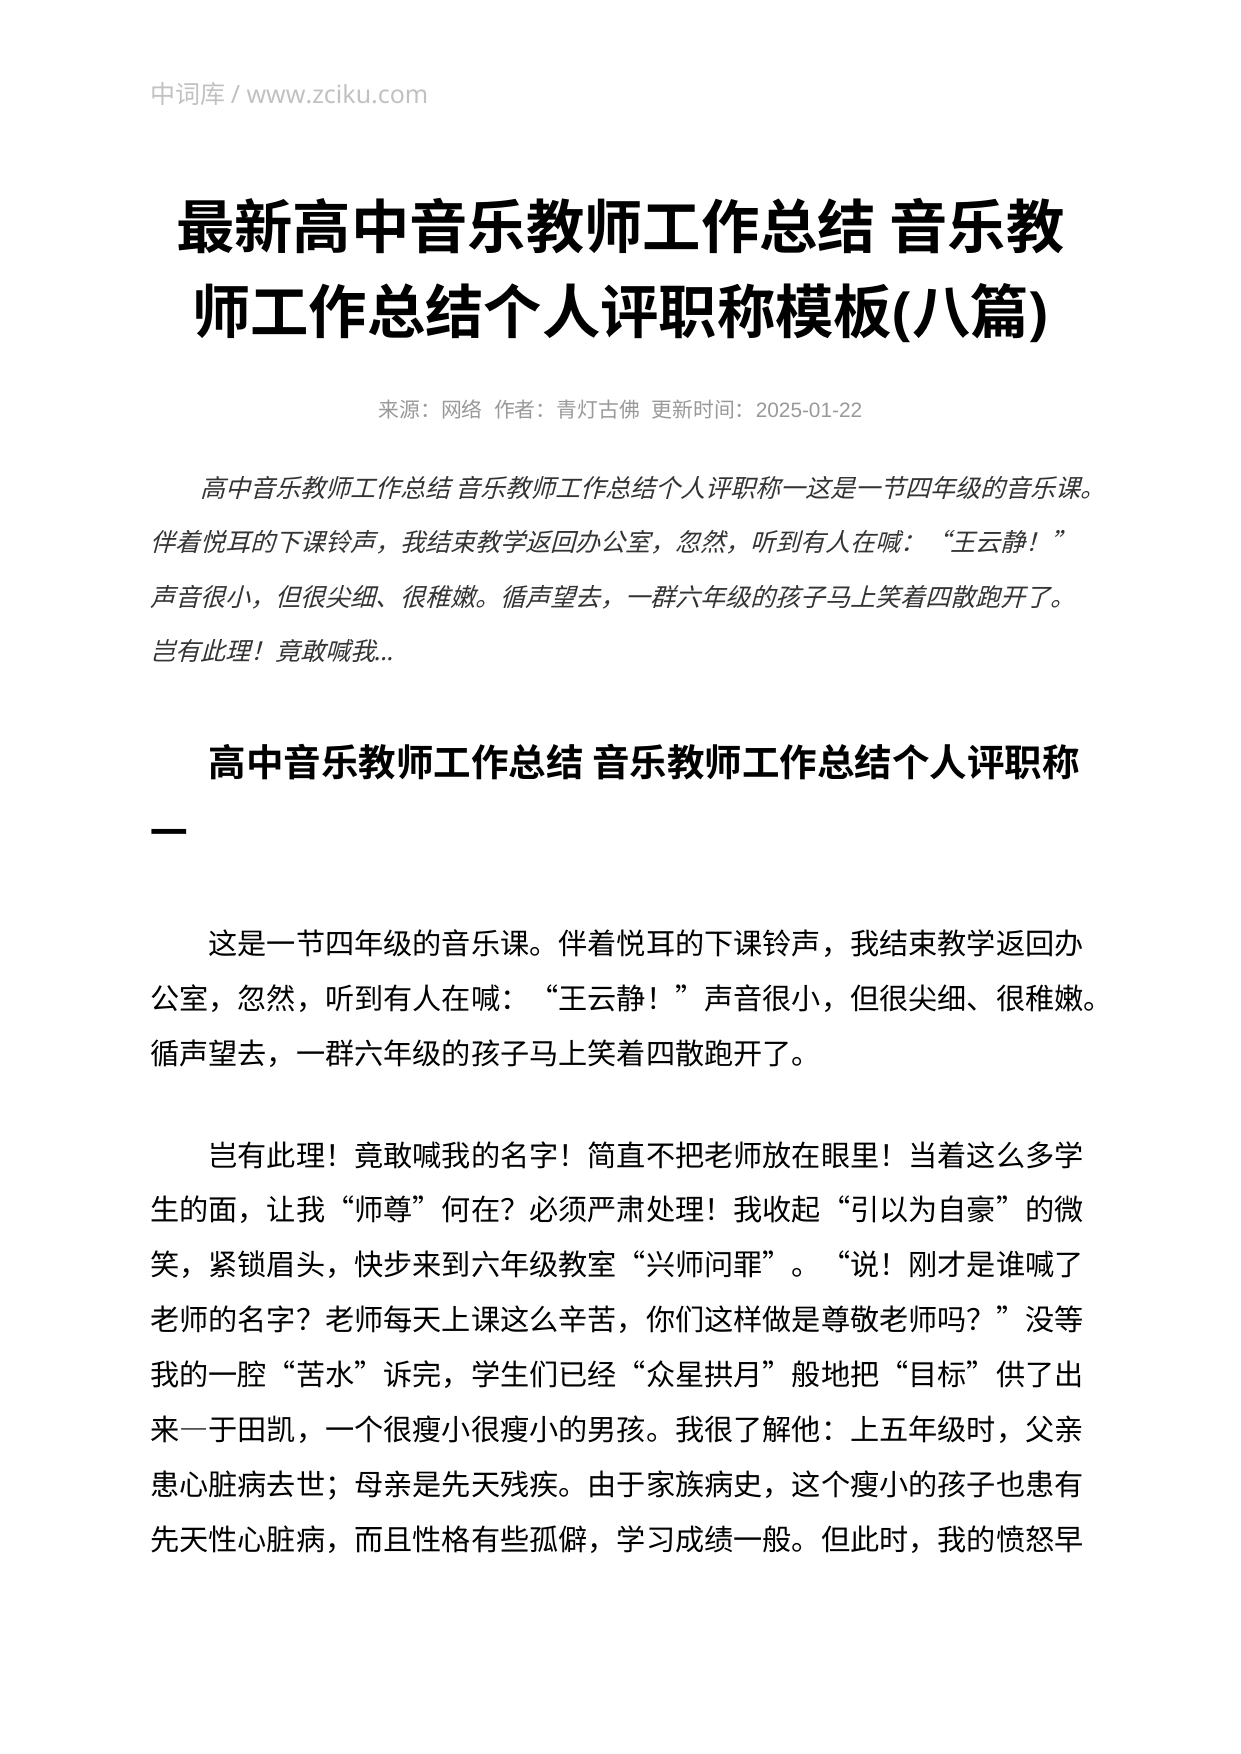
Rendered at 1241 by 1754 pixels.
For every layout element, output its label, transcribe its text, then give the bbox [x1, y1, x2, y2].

text 这是一节四年级的音乐课。伴着悦耳的下课铃声，我结束教学返回办公室，忽然，听到有人在喊：“王云静！”声音很小，但很尖细、很稚嫩。循声望去，一群六年级的孩子马上笑着四散跑开了。 [150, 921, 1090, 1073]
text 来源：网络 作者：青灯古佛 更新时间：2025-01-22 [150, 397, 1090, 421]
subtitle 最新高中音乐教师工作总结 音乐教师工作总结个人评职称模板(八篇) [150, 181, 1090, 351]
text 高中音乐教师工作总结 音乐教师工作总结个人评职称一 [150, 733, 1090, 857]
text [150, 1132, 1090, 1559]
text 高中音乐教师工作总结 音乐教师工作总结个人评职称一这是一节四年级的音乐课。伴着悦耳的下课铃声，我结束教学返回办公室，忽然，听到有人在喊：“王云静！”声音很小，但很尖细、很稚嫩。循声望去，一群六年级的孩子马上笑着四散跑开了。岂有此理！竟敢喊我... [150, 468, 1090, 668]
